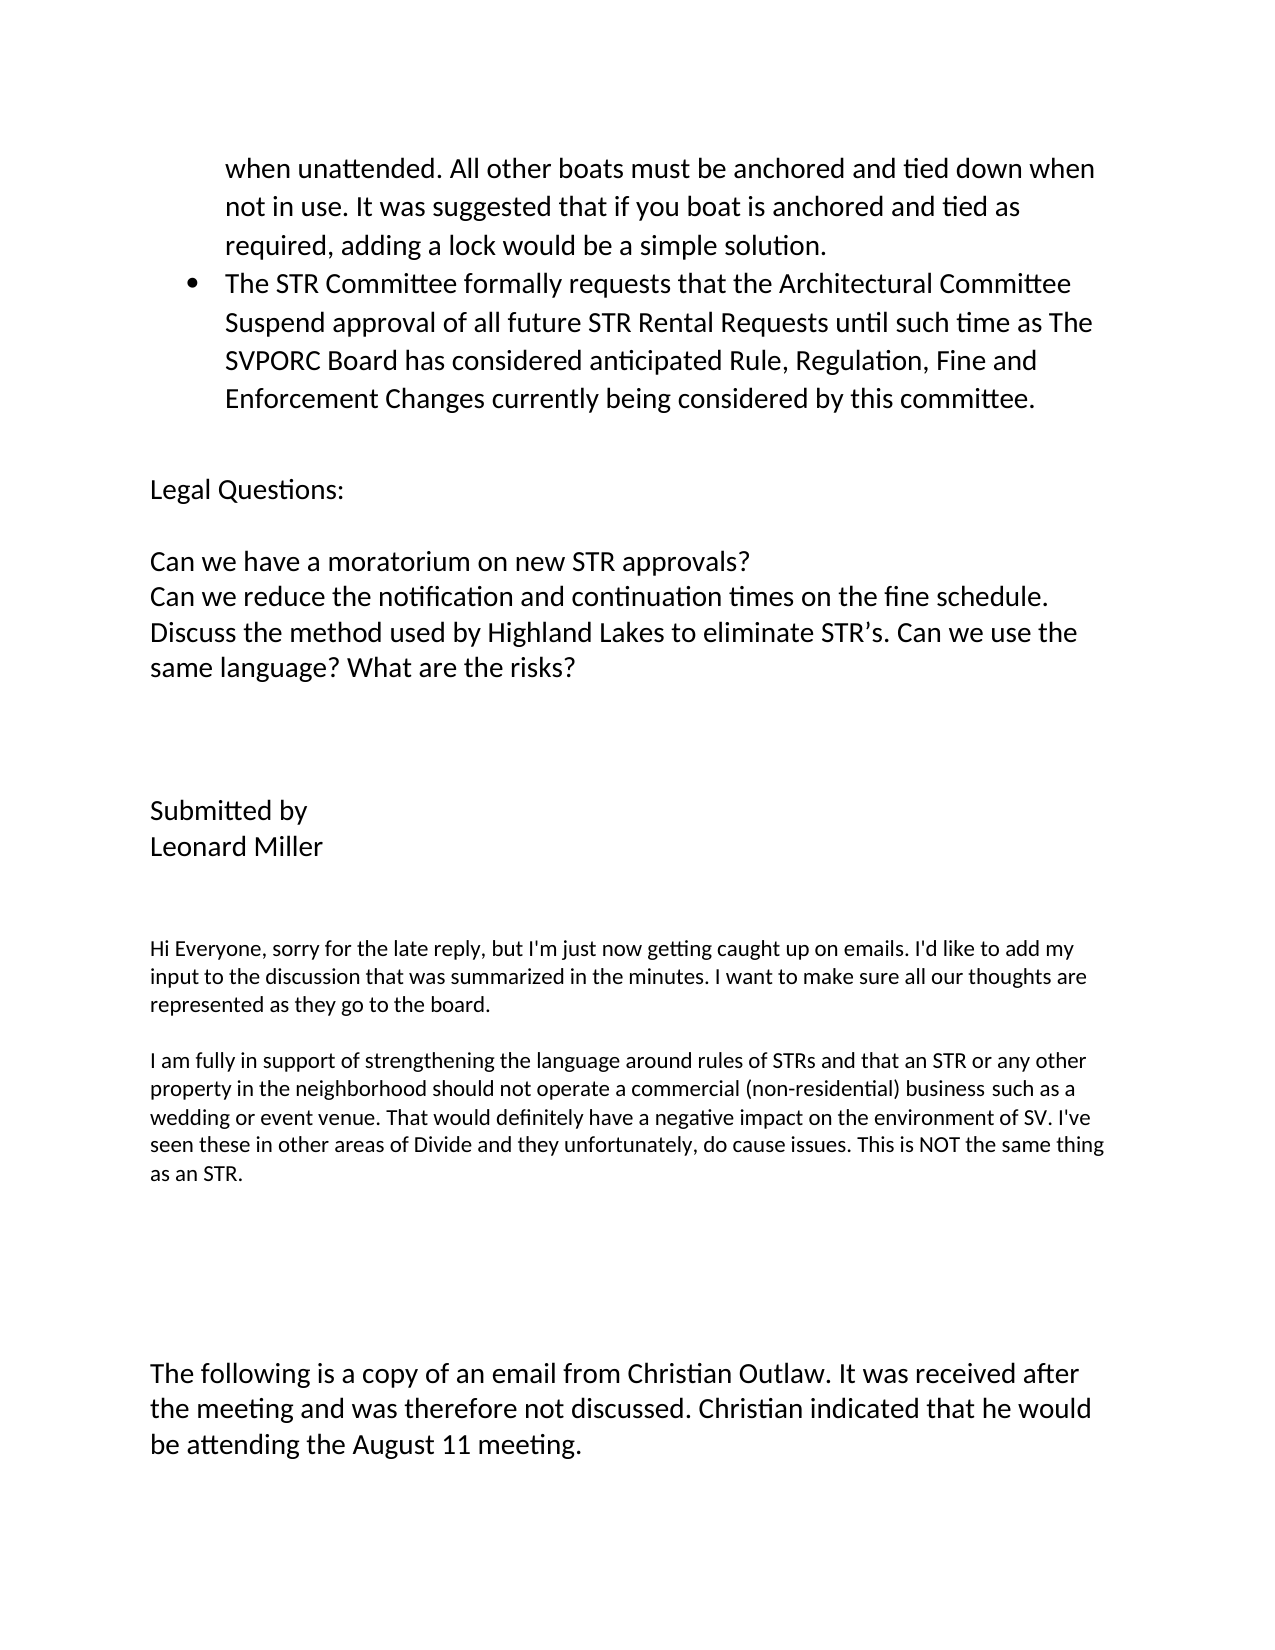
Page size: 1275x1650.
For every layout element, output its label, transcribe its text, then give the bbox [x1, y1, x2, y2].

text Submitted by [150, 792, 1125, 828]
list The STR Committee formally requests that the Architectural Committee Suspend approval of all future STR Rental Requests until such time as The SVPORC Board has considered anticipated Rule, Regulation, Fine and Enforcement Changes currently being considered by this committee. [187, 265, 1125, 416]
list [187, 150, 1125, 262]
text I am fully in support of strengthening the language around rules of STRs and that an STR or any other property in the neighborhood should not operate a commercial (non-residential) business such as a wedding or event venue. That would definitely have a negative impact on the environment of SV. I've seen these in other areas of Divide and they unfortunately, do cause issues. This is NOT the same thing as an STR. [150, 1047, 1125, 1187]
text Hi Everyone, sorry for the late reply, but I'm just now getting caught up on emails. I'd like to add my input to the discussion that was summarized in the minutes. I want to make sure all our thoughts are represented as they go to the board. [150, 934, 1125, 1018]
text Legal Questions: [150, 471, 1125, 507]
text Can we have a moratorium on new STR approvals? [150, 543, 1125, 578]
text The following is a copy of an email from Christian Outlaw. It was received after the meeting and was therefore not discussed. Christian indicated that he would be attending the August 11 meeting. [150, 1355, 1125, 1462]
text Leonard Miller [150, 828, 1125, 863]
text Can we reduce the notification and continuation times on the fine schedule. [150, 578, 1125, 614]
text Discuss the method used by Highland Lakes to eliminate STR’s. Can we use the same language? What are the risks? [150, 614, 1125, 685]
